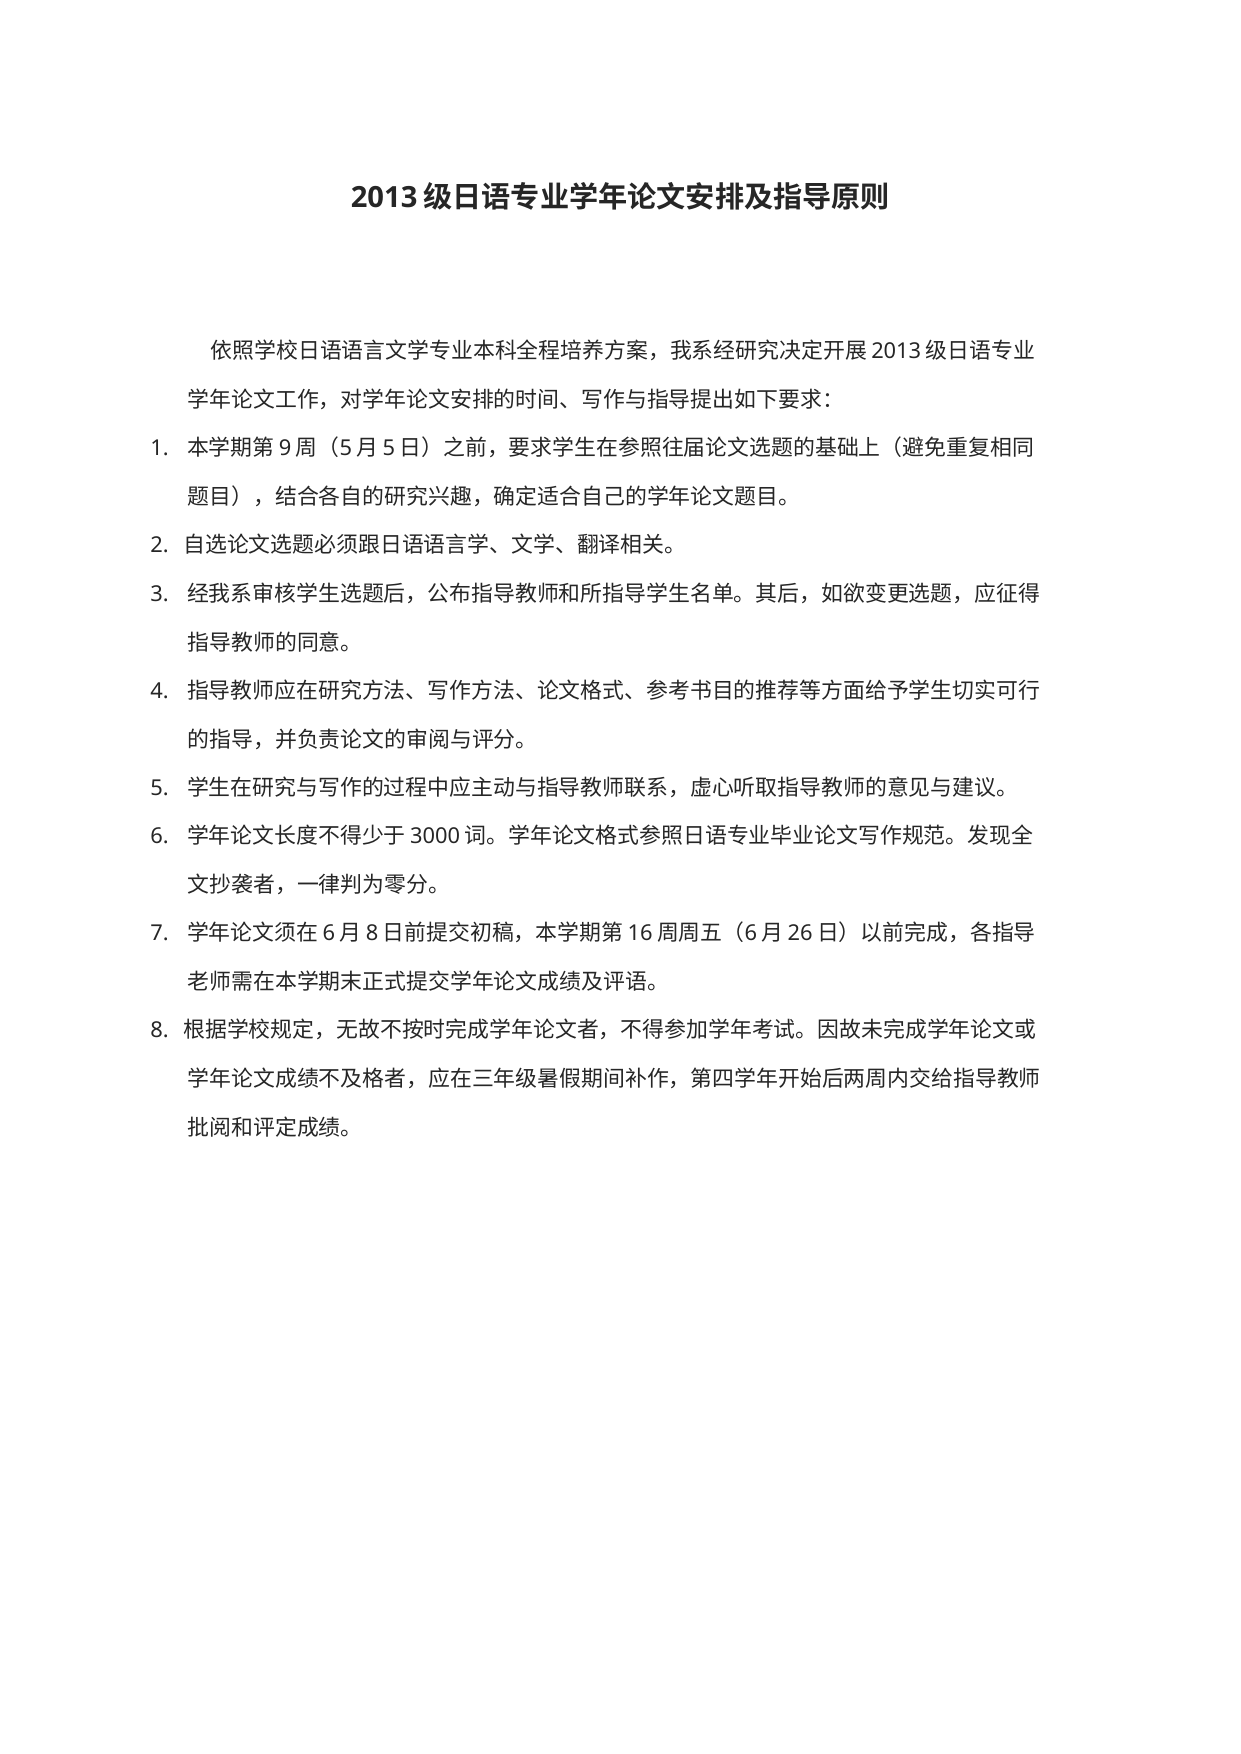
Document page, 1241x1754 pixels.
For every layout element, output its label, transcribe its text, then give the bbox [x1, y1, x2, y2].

text 3. 经我系审核学生选题后，公布指导教师和所指导学生名单。其后，如欲变更选题，应征得指导教师的同意。 [150, 575, 1053, 657]
text 6. 学年论文长度不得少于3000词。学年论文格式参照日语专业毕业论文写作规范。发现全文抄袭者，一律判为零分。 [150, 818, 1053, 899]
text 依照学校日语语言文学专业本科全程培养方案，我系经研究决定开展2013级日语专业学年论文工作，对学年论文安排的时间、写作与指导提出如下要求： [187, 333, 1053, 414]
text 5. 学生在研究与写作的过程中应主动与指导教师联系，虚心听取指导教师的意见与建议。 [150, 769, 1053, 802]
text 1. 本学期第9周（5月5日）之前，要求学生在参照往届论文选题的基础上（避免重复相同题目），结合各自的研究兴趣，确定适合自己的学年论文题目。 [150, 430, 1053, 511]
text 7. 学年论文须在6月8日前提交初稿，本学期第16周周五（6月26日）以前完成，各指导老师需在本学期末正式提交学年论文成绩及评语。 [150, 915, 1053, 996]
text 2013级日语专业学年论文安排及指导原则 [187, 162, 1053, 227]
text 2. 自选论文选题必须跟日语语言学、文学、翻译相关。 [150, 527, 1053, 559]
text 4. 指导教师应在研究方法、写作方法、论文格式、参考书目的推荐等方面给予学生切实可行的指导，并负责论文的审阅与评分。 [150, 672, 1053, 754]
text 8. 根据学校规定，无故不按时完成学年论文者，不得参加学年考试。因故未完成学年论文或学年论文成绩不及格者，应在三年级暑假期间补作，第四学年开始后两周内交给指导教师批阅和评定成绩。 [150, 1012, 1053, 1142]
